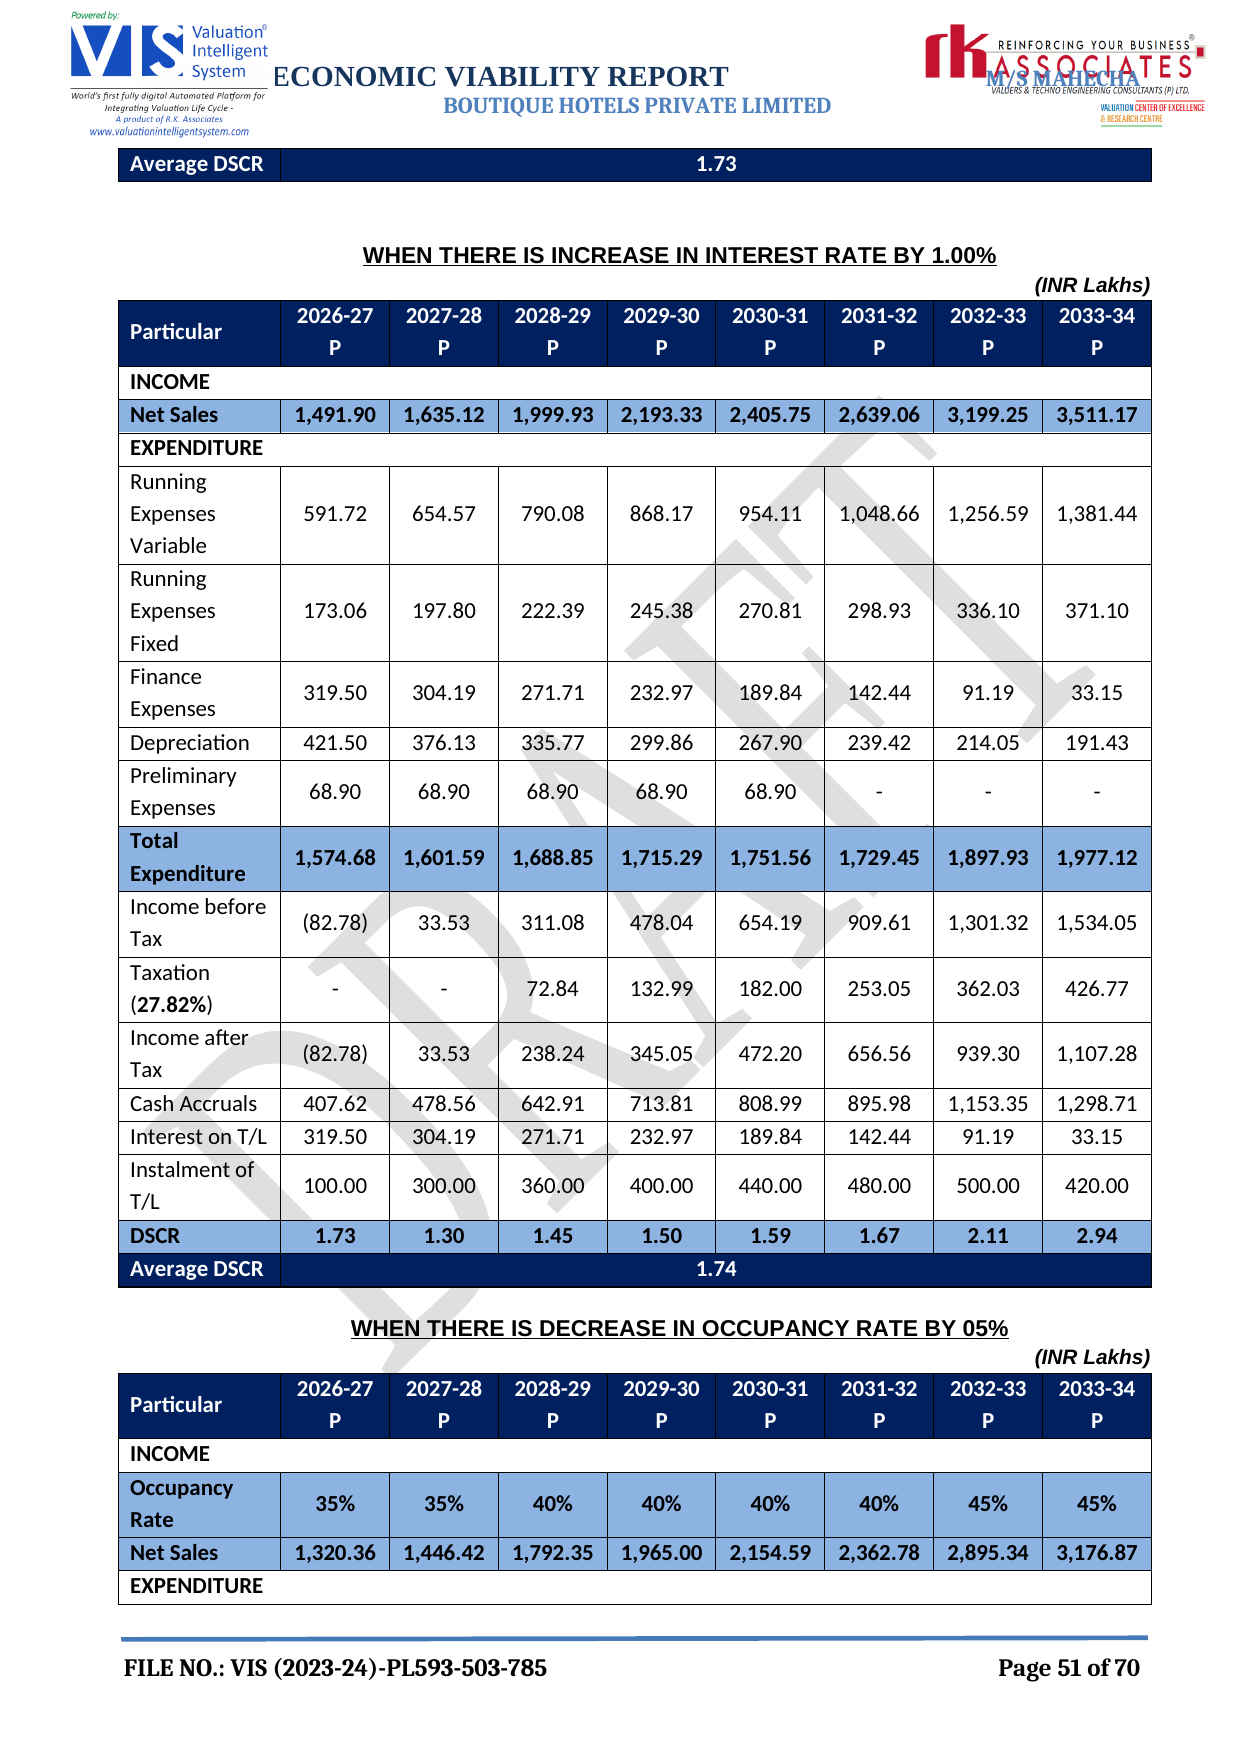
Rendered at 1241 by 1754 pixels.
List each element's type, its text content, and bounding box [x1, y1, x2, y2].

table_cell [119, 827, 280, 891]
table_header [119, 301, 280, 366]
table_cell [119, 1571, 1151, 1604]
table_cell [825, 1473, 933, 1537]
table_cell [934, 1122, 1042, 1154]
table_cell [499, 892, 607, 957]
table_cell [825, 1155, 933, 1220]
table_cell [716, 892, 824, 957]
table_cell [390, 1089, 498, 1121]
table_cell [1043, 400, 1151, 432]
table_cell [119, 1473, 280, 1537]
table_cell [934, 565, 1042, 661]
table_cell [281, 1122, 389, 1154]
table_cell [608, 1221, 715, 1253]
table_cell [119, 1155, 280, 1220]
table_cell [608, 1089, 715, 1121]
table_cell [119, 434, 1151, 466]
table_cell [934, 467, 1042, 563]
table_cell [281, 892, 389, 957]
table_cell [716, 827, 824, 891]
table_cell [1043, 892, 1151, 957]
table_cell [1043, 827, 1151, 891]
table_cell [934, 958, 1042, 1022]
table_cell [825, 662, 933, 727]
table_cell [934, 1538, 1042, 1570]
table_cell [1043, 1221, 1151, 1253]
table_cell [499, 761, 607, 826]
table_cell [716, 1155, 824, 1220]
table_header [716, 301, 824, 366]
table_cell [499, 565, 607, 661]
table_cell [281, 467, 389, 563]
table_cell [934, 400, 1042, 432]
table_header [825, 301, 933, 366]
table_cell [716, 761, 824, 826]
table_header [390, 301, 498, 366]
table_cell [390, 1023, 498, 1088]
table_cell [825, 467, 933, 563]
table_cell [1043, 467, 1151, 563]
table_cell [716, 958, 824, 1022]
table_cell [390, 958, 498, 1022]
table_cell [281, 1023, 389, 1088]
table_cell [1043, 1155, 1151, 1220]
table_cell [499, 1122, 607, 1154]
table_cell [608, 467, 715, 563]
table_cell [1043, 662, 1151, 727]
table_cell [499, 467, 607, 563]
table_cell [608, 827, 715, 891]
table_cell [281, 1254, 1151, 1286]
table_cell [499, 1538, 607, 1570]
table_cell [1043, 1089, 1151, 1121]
list WHEN THERE IS INCREASE IN INTEREST RATE BY 1.00% [193, 242, 1166, 269]
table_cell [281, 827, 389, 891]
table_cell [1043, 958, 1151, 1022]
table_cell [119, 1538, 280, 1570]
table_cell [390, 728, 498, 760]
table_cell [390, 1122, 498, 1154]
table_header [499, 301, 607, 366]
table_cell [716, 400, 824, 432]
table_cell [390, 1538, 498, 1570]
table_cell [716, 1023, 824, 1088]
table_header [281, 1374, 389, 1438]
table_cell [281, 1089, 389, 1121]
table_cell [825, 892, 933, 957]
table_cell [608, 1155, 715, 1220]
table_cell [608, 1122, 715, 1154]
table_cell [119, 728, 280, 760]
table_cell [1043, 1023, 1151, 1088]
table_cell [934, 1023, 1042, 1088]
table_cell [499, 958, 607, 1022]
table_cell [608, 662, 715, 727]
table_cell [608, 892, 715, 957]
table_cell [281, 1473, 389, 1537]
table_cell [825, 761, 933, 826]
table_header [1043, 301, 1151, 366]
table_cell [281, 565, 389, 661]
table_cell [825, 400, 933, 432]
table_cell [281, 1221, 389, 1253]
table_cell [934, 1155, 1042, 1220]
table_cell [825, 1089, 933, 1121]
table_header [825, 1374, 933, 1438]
list WHEN THERE IS DECREASE IN OCCUPANCY RATE BY 05% [193, 1315, 1166, 1341]
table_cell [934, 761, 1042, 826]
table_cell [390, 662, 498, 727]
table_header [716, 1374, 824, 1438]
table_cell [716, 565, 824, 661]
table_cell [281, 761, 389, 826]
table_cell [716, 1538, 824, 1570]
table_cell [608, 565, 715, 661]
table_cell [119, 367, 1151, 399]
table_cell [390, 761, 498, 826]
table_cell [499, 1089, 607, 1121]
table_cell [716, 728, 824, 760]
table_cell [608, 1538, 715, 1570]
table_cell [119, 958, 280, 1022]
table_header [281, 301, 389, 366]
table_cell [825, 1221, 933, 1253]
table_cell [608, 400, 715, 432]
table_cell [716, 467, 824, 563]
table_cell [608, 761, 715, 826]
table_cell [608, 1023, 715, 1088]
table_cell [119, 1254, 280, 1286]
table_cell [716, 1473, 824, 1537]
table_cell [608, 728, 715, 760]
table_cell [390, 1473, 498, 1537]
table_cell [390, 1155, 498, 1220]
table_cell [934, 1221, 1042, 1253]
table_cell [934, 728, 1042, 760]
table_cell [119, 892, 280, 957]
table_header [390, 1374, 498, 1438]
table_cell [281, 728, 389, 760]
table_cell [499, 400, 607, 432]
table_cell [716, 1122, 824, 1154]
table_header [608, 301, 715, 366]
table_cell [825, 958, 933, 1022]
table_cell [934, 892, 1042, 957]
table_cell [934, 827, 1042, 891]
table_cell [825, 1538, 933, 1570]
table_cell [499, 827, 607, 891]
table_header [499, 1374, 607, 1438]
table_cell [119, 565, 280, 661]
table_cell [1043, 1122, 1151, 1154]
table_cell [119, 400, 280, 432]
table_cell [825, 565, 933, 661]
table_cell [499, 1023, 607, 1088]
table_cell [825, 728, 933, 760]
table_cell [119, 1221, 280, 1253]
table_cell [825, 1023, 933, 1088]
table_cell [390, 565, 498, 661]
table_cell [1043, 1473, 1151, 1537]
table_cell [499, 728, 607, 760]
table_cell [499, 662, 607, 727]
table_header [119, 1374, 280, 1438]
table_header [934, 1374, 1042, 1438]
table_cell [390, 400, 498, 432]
picture [920, 16, 1208, 130]
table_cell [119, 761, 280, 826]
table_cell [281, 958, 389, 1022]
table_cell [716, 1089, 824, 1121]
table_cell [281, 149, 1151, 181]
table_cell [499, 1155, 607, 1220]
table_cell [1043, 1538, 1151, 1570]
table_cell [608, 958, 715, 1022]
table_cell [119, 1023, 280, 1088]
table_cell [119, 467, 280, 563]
list (INR Lakhs) [193, 1345, 1152, 1369]
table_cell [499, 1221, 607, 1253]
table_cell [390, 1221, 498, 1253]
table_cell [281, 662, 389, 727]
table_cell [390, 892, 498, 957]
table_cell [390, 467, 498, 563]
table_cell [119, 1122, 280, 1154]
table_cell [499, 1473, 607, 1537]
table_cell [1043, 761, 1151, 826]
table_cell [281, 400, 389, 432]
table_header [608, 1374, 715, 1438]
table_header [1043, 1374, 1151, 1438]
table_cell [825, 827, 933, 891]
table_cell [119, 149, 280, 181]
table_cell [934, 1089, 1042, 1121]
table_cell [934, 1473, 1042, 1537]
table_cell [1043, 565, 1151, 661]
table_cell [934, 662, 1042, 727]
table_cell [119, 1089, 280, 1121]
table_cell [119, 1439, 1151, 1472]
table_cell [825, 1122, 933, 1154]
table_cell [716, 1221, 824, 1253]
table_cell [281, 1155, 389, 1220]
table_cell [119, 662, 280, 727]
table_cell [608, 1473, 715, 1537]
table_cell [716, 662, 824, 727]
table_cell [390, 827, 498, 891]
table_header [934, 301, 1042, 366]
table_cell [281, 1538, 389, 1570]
list (INR Lakhs) [193, 273, 1152, 297]
picture [61, 9, 275, 140]
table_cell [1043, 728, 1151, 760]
